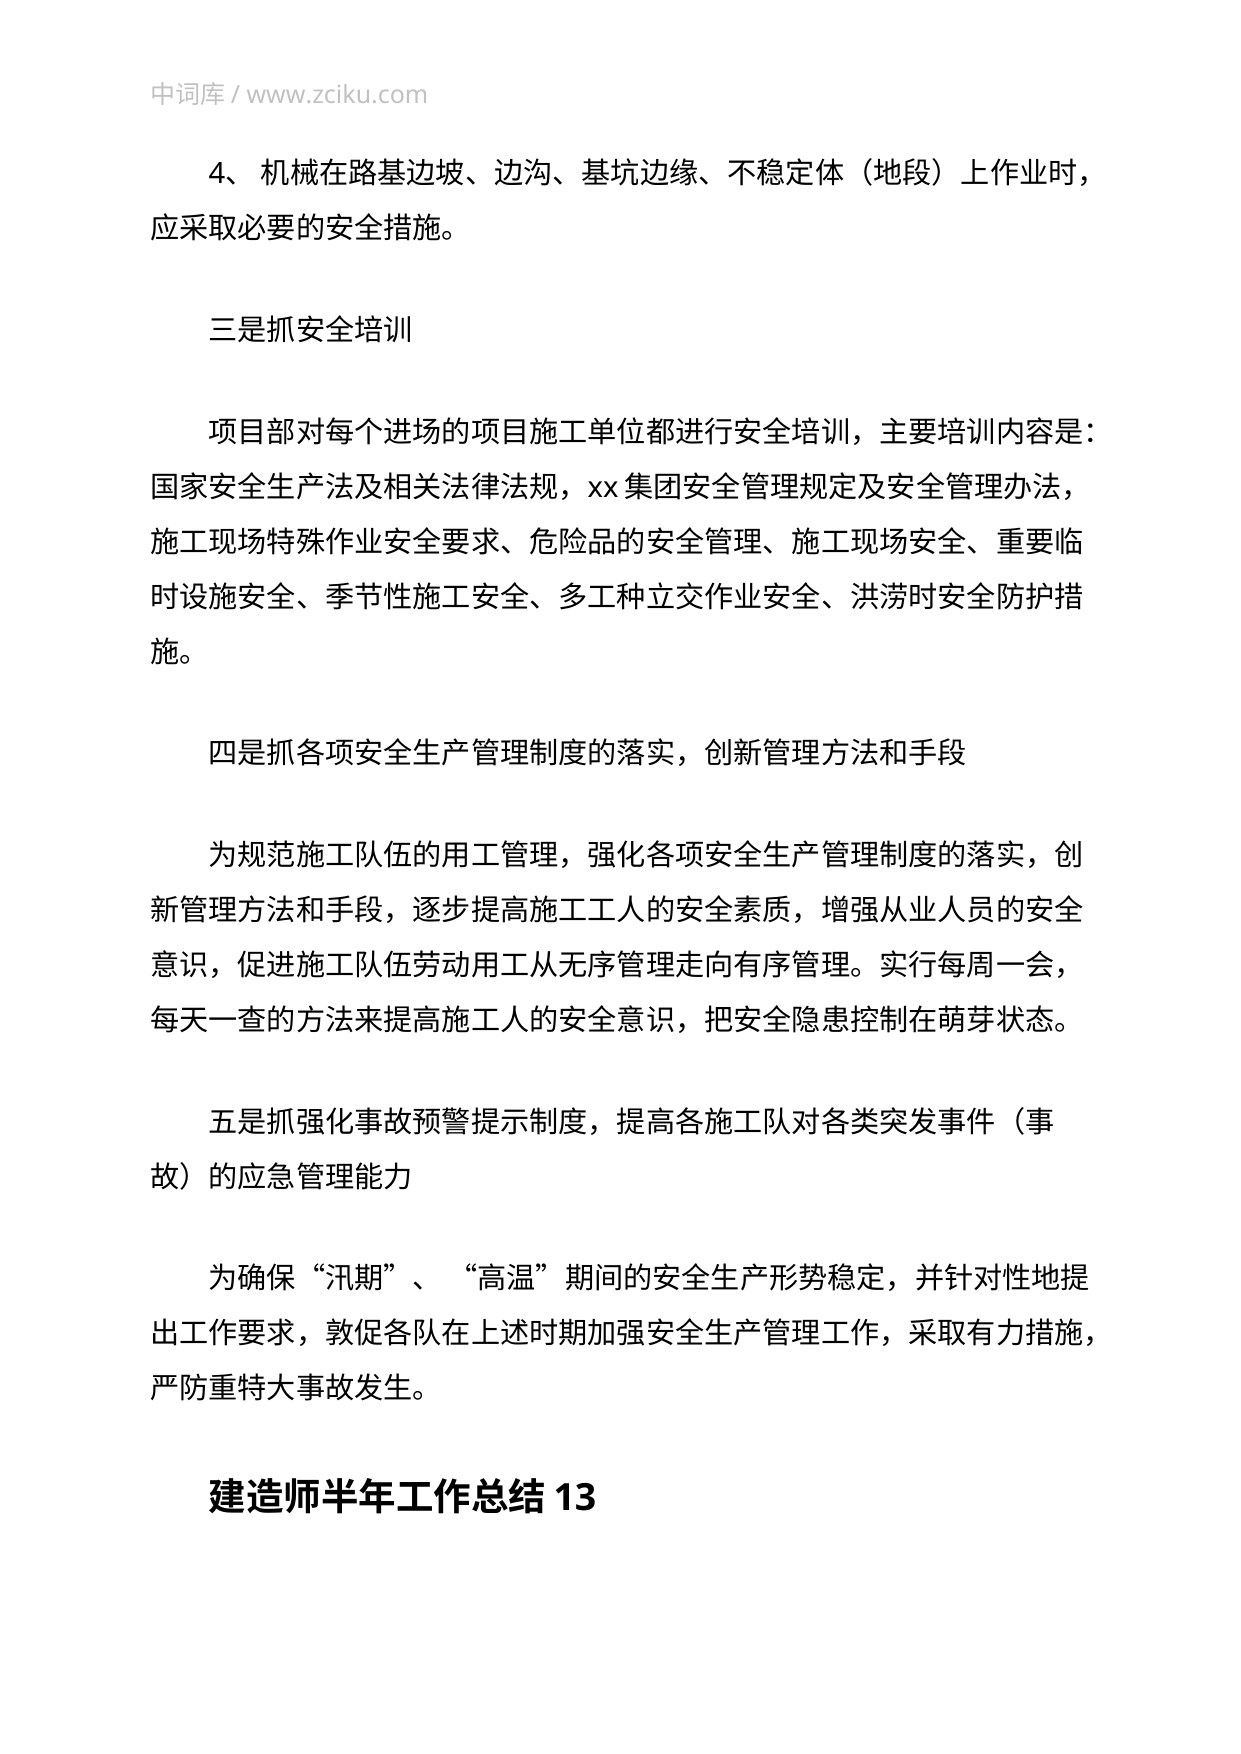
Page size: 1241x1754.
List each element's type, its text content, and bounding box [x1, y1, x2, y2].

text 项目部对每个进场的项目施工单位都进行安全培训，主要培训内容是：国家安全生产法及相关法律法规，xx集团安全管理规定及安全管理办法，施工现场特殊作业安全要求、危险品的安全管理、施工现场安全、重要临时设施安全、季节性施工安全、多工种立交作业安全、洪涝时安全防护措施。 [150, 408, 1090, 671]
text 四是抓各项安全生产管理制度的落实，创新管理方法和手段 [150, 730, 1090, 772]
text 建造师半年工作总结13 [150, 1466, 1090, 1521]
text 为确保“汛期”、 “高温”期间的安全生产形势稳定，并针对性地提出工作要求，敦促各队在上述时期加强安全生产管理工作，采取有力措施，严防重特大事故发生。 [150, 1255, 1090, 1407]
text 为规范施工队伍的用工管理，强化各项安全生产管理制度的落实，创新管理方法和手段，逐步提高施工工人的安全素质，增强从业人员的安全意识，促进施工队伍劳动用工从无序管理走向有序管理。实行每周一会，每天一查的方法来提高施工人的安全意识，把安全隐患控制在萌芽状态。 [150, 832, 1090, 1039]
text 三是抓安全培训 [150, 307, 1090, 349]
text 4、 机械在路基边坡、边沟、基坑边缘、不稳定体（地段）上作业时，应采取必要的安全措施。 [150, 150, 1090, 247]
text 五是抓强化事故预警提示制度，提高各施工队对各类突发事件（事故）的应急管理能力 [150, 1098, 1090, 1195]
